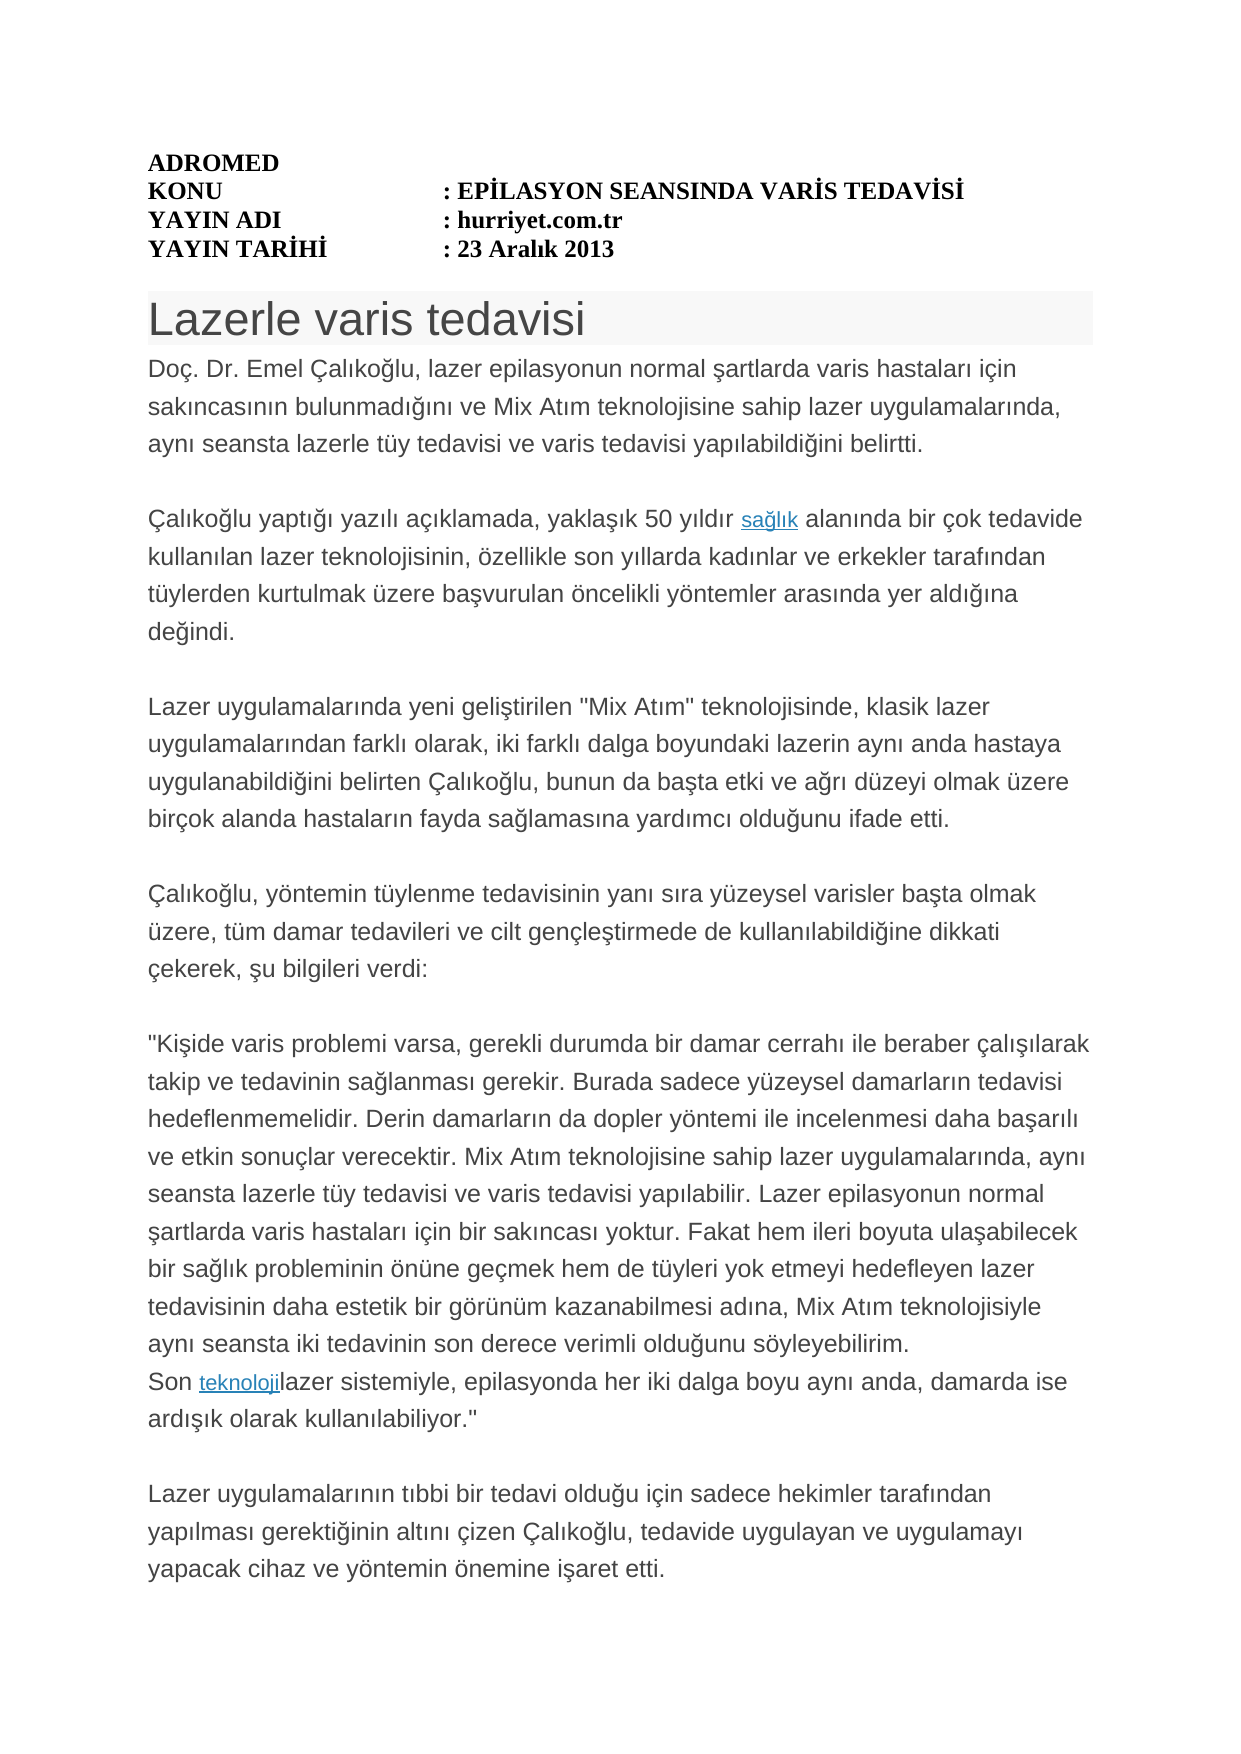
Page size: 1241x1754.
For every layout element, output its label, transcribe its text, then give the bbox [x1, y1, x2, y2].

text Çalıkoğlu yaptığı yazılı açıklamada, yaklaşık 50 yıldır sağlık alanında bir çok tedavide kullanılan lazer teknolojisinin, özellikle son yıllarda kadınlar ve erkekler tarafından tüylerden kurtulmak üzere başvurulan öncelikli yöntemler arasında yer aldığına değindi. Lazer uygulamalarında yeni geliştirilen "Mix Atım" teknolojisinde, klasik lazer uygulamalarından farklı olarak, iki farklı dalga boyundaki lazerin aynı anda hastaya uygulanabildiğini belirten Çalıkoğlu, bunun da başta etki ve ağrı düzeyi olmak üzere birçok alanda hastaların fayda sağlamasına yardımcı olduğunu ifade etti. [148, 495, 1093, 833]
subtitle Lazerle varis tedavisi [148, 291, 1093, 345]
text ADROMED [148, 148, 1093, 176]
text YAYIN TARİHİ : 23 Aralık 2013 [148, 234, 1093, 263]
text Çalıkoğlu, yöntemin tüylenme tedavisinin yanı sıra yüzeysel varisler başta olmak üzere, tüm damar tedavileri ve cilt gençleştirmede de kullanılabildiğine dikkati çekerek, şu bilgileri verdi: "Kişide varis problemi varsa, gerekli durumda bir damar cerrahı ile beraber çalışılarak takip ve tedavinin sağlanması gerekir. Burada sadece yüzeysel damarların tedavisi hedeflenmemelidir. Derin damarların da dopler yöntemi ile incelenmesi daha başarılı ve etkin sonuçlar verecektir. Mix Atım teknolojisine sahip lazer uygulamalarında, aynı seansta lazerle tüy tedavisi ve varis tedavisi yapılabilir. Lazer epilasyonun normal şartlarda varis hastaları için bir sakıncası yoktur. Fakat hem ileri boyuta ulaşabilecek bir sağlık probleminin önüne geçmek hem de tüyleri yok etmeyi hedefleyen lazer tedavisinin daha estetik bir görünüm kazanabilmesi adına, Mix Atım teknolojisiyle aynı seansta iki tedavinin son derece verimli olduğunu söyleyebilirim. Son teknolojilazer sistemiyle, epilasyonda her iki dalga boyu aynı anda, damarda ise ardışık olarak kullanılabiliyor." Lazer uygulamalarının tıbbi bir tedavi olduğu için sadece hekimler tarafından yapılması gerektiğinin altını çizen Çalıkoğlu, tedavide uygulayan ve uygulamayı yapacak cihaz ve yöntemin önemine işaret etti. [148, 870, 1093, 1583]
text KONU : EPİLASYON SEANSINDA VARİS TEDAVİSİ [148, 176, 1093, 205]
subtitle Doç. Dr. Emel Çalıkoğlu, lazer epilasyonun normal şartlarda varis hastaları için sakıncasının bulunmadığını ve Mix Atım teknolojisine sahip lazer uygulamalarında, aynı seansta lazerle tüy tedavisi ve varis tedavisi yapılabildiğini belirtti. [148, 345, 1093, 458]
text YAYIN ADI : hurriyet.com.tr [148, 205, 1093, 234]
